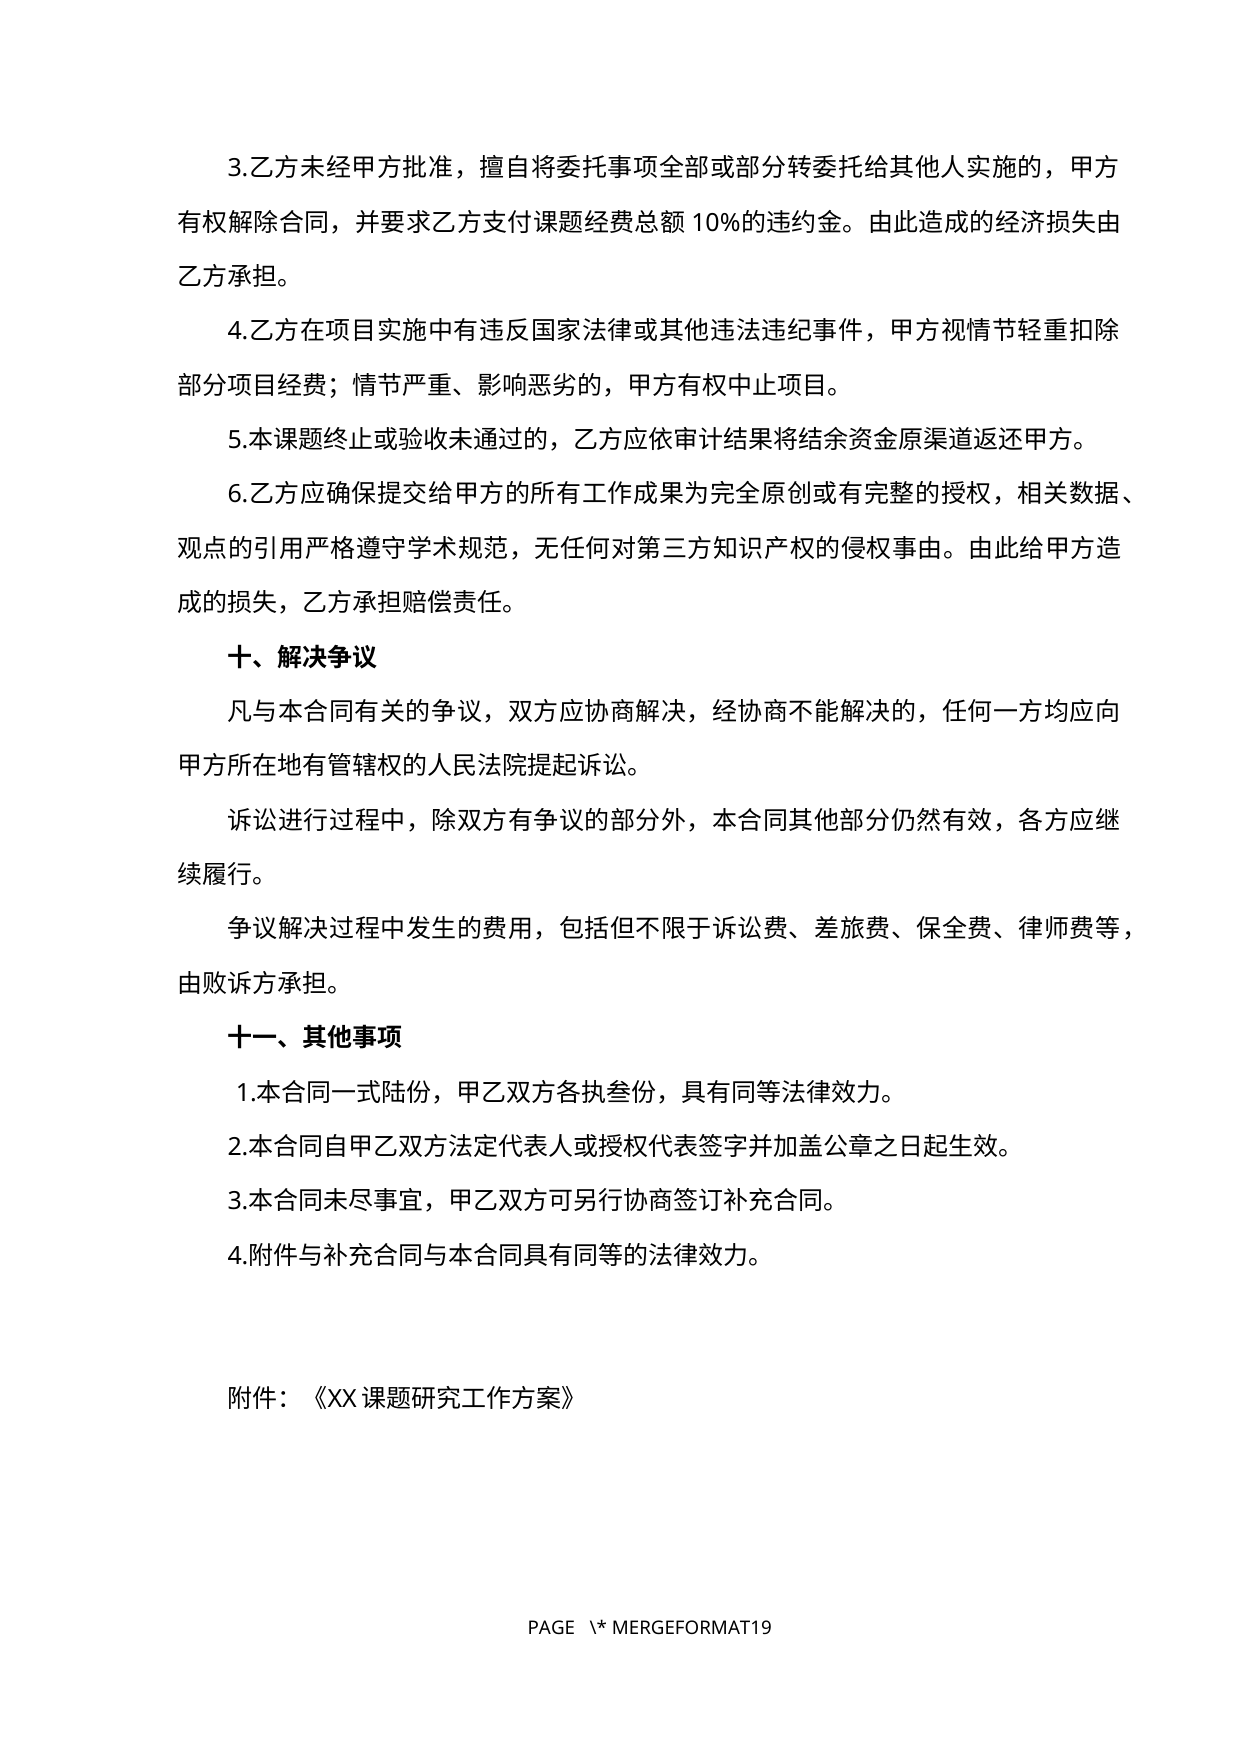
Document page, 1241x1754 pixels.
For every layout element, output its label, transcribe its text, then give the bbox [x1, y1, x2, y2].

text 4.乙方在项目实施中有违反国家法律或其他违法违纪事件，甲方视情节轻重扣除部分项目经费；情节严重、影响恶劣的，甲方有权中止项目。 [177, 311, 1122, 401]
text 4.附件与补充合同与本合同具有同等的法律效力。 [177, 1235, 1122, 1271]
text 凡与本合同有关的争议，双方应协商解决，经协商不能解决的，任何一方均应向甲方所在地有管辖权的人民法院提起诉讼。 [177, 691, 1122, 782]
text 5.本课题终止或验收未通过的，乙方应依审计结果将结余资金原渠道返还甲方。 [177, 419, 1122, 456]
text 十一、其他事项 [177, 1018, 1122, 1054]
text 6.乙方应确保提交给甲方的所有工作成果为完全原创或有完整的授权，相关数据、观点的引用严格遵守学术规范，无任何对第三方知识产权的侵权事由。由此给甲方造成的损失，乙方承担赔偿责任。 [177, 474, 1122, 619]
text 3.本合同未尽事宜，甲乙双方可另行协商签订补充合同。 [177, 1181, 1122, 1217]
text 1.本合同一式陆份，甲乙双方各执叁份，具有同等法律效力。 [236, 1072, 1122, 1108]
text 争议解决过程中发生的费用，包括但不限于诉讼费、差旅费、保全费、律师费等，由败诉方承担。 [177, 909, 1122, 999]
text 2.本合同自甲乙双方法定代表人或授权代表签字并加盖公章之日起生效。 [177, 1126, 1122, 1163]
text 十、解决争议 [177, 637, 1122, 673]
text 3.乙方未经甲方批准，擅自将委托事项全部或部分转委托给其他人实施的，甲方有权解除合同，并要求乙方支付课题经费总额10%的违约金。由此造成的经济损失由乙方承担。 [177, 148, 1122, 293]
text 诉讼进行过程中，除双方有争议的部分外，本合同其他部分仍然有效，各方应继续履行。 [177, 800, 1122, 891]
text 附件：《XX课题研究工作方案》 [177, 1378, 1122, 1415]
